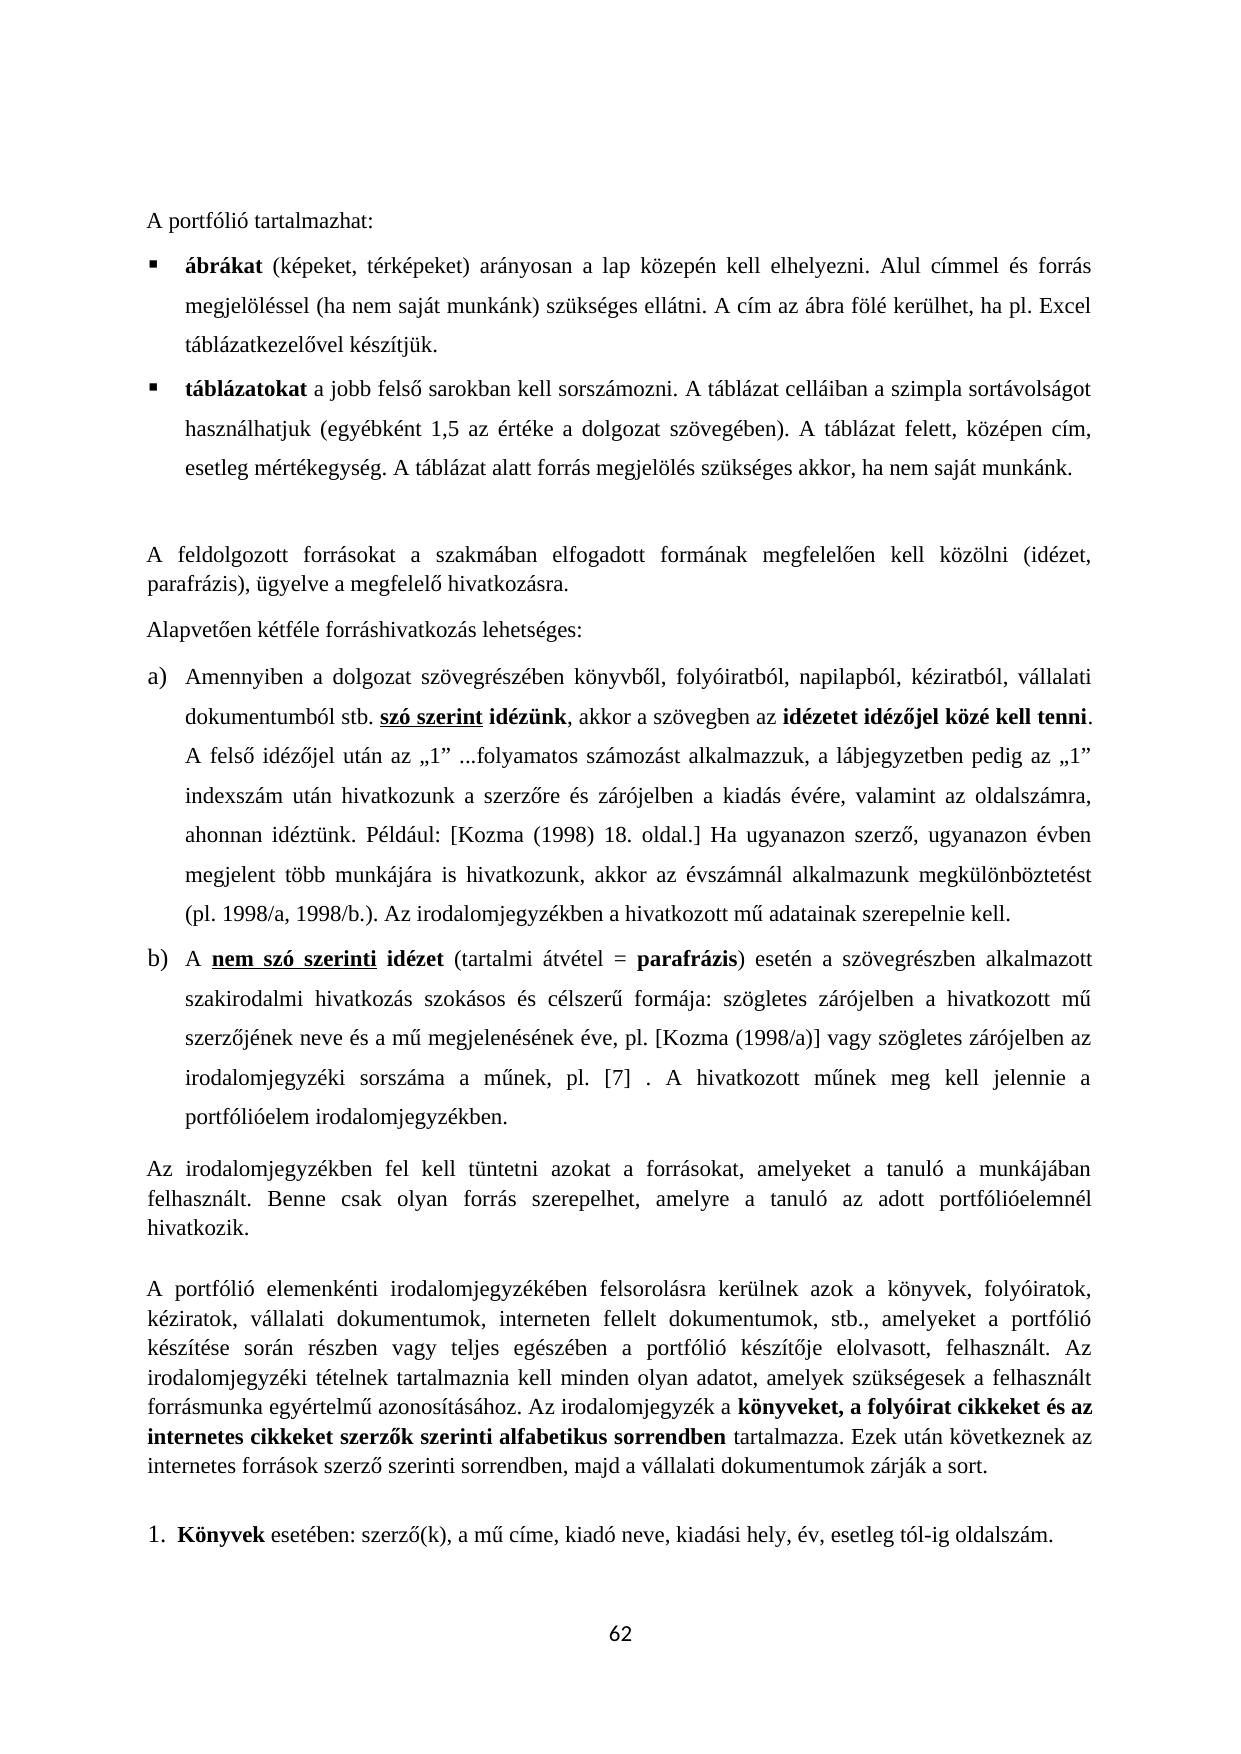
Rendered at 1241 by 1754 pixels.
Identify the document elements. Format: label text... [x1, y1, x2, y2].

text Az irodalomjegyzékben fel kell tüntetni azokat a forrásokat, amelyeket a tanuló a munkájában felhasznált. Benne csak olyan forrás szerepelhet, amelyre a tanuló az adott portfólióelemnél hivatkozik. [146, 1155, 1093, 1241]
text A portfólió tartalmazhat: [146, 207, 1093, 233]
text A portfólió elemenkénti irodalomjegyzékében felsorolásra kerülnek azok a könyvek, folyóiratok, kéziratok, vállalati dokumentumok, interneten fellelt dokumentumok, stb., amelyeket a portfólió készítése során részben vagy teljes egészében a portfólió készítője elolvasott, felhasznált. Az irodalomjegyzéki tételnek tartalmaznia kell minden olyan adatot, amelyek szükségesek a felhasznált forrásmunka egyértelmű azonosításához. Az irodalomjegyzék a könyveket, a folyóirat cikkeket és az internetes cikkeket szerzők szerinti alfabetikus sorrendben tartalmazza. Ezek után következnek az internetes források szerző szerinti sorrendben, majd a vállalati dokumentumok zárják a sort. [146, 1276, 1093, 1479]
list Könyvek esetében: szerző(k), a mű címe, kiadó neve, kiadási hely, év, esetleg tól-ig oldalszám. [147, 1519, 1093, 1548]
list ábrákat (képeket, térképeket) arányosan a lap közepén kell elhelyezni. Alul címmel és forrás megjelöléssel (ha nem saját munkánk) szükséges ellátni. A cím az ábra fölé kerülhet, ha pl. Excel táblázatkezelővel készítjük. [147, 252, 1093, 358]
text Alapvetően kétféle forráshivatkozás lehetséges: [146, 616, 1093, 642]
text A feldolgozott forrásokat a szakmában elfogadott formának megfelelően kell közölni (idézet, parafrázis), ügyelve a megfelelő hivatkozásra. [146, 541, 1093, 596]
list Amennyiben a dolgozat szövegrészében könyvből, folyóiratból, napilapból, kéziratból, vállalati dokumentumból stb. szó szerint idézünk, akkor a szövegben az idézetet idézőjel közé kell tenni. A felső idézőjel után az „1” ...folyamatos számozást alkalmazzuk, a lábjegyzetben pedig az „1” indexszám után hivatkozunk a szerzőre és zárójelben a kiadás évére, valamint az oldalszámra, ahonnan idéztünk. Például: [Kozma (1998) 18. oldal.] Ha ugyanazon szerző, ugyanazon évben megjelent több munkájára is hivatkozunk, akkor az évszámnál alkalmazunk megkülönböztetést (pl. 1998/a, 1998/b.). Az irodalomjegyzékben a hivatkozott mű adatainak szerepelnie kell. [147, 661, 1093, 926]
list A nem szó szerinti idézet (tartalmi átvétel = parafrázis) esetén a szövegrészben alkalmazott szakirodalmi hivatkozás szokásos és célszerű formája: szögletes zárójelben a hivatkozott mű szerzőjének neve és a mű megjelenésének éve, pl. [Kozma (1998/a)] vagy szögletes zárójelben az irodalomjegyzéki sorszáma a műnek, pl. [7] . A hivatkozott műnek meg kell jelennie a portfólióelem irodalomjegyzékben. [147, 943, 1093, 1130]
list táblázatokat a jobb felső sarokban kell sorszámozni. A táblázat celláiban a szimpla sortávolságot használhatjuk (egyébként 1,5 az értéke a dolgozat szövegében). A táblázat felett, középen cím, esetleg mértékegység. A táblázat alatt forrás megjelölés szükséges akkor, ha nem saját munkánk. [147, 375, 1093, 481]
